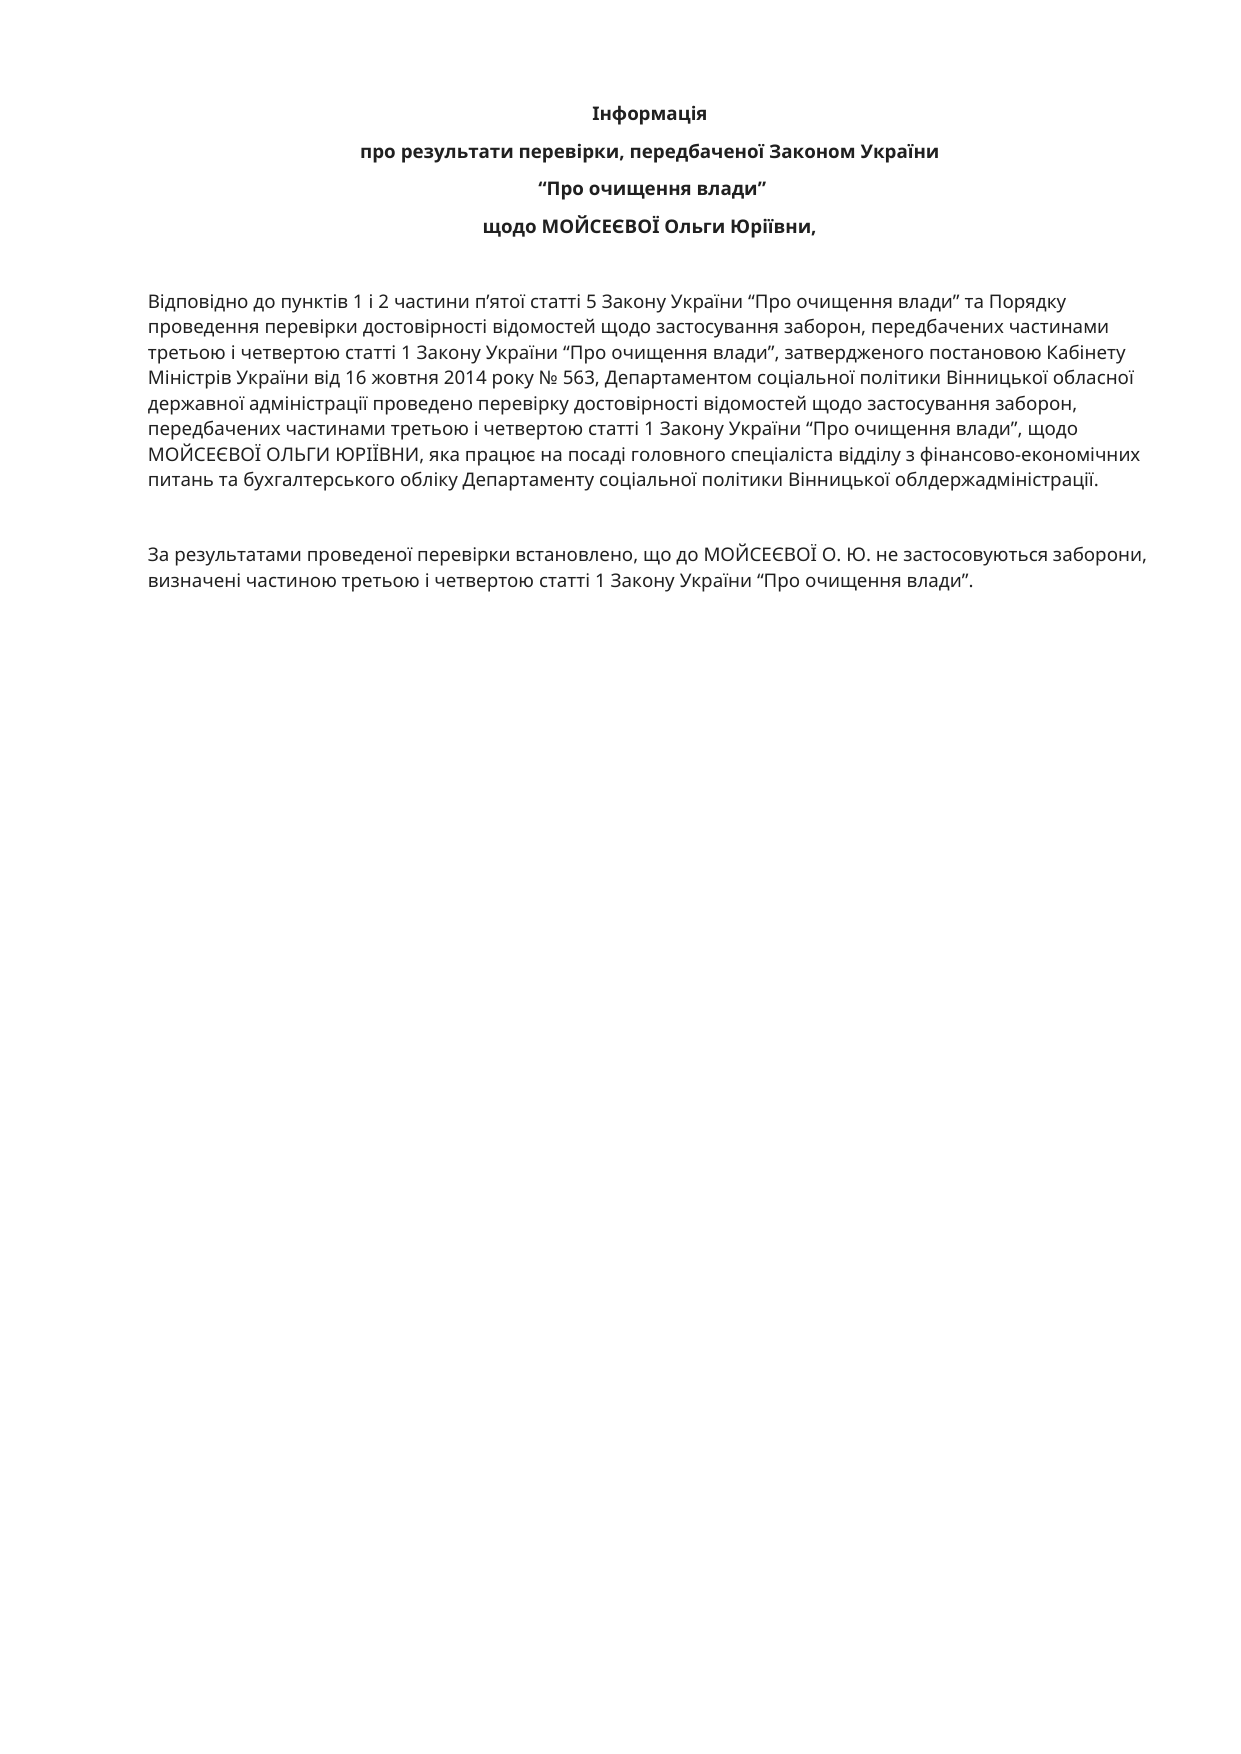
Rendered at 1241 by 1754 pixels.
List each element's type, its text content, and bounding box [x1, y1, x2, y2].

text Інформація [148, 101, 1152, 126]
text про результати перевірки, передбаченої Законом України [148, 138, 1152, 163]
text “Про очищення влади” [148, 176, 1152, 201]
text щодо МОЙСЕЄВОЇ Ольги Юріївни, [148, 213, 1152, 238]
text Відповідно до пунктів 1 і 2 частини п’ятої статті 5 Закону України “Про очищення влади” та Порядку проведення перевірки достовірності відомостей щодо застосування заборон, передбачених частинами третьою і четвертою статті 1 Закону України “Про очищення влади”, затвердженого постановою Кабінету Міністрів України від 16 жовтня 2014 року № 563, Департаментом соціальної політики Вінницької обласної державної адміністрації проведено перевірку достовірності відомостей щодо застосування заборон, передбачених частинами третьою і четвертою статті 1 Закону України “Про очищення влади”, щодо МОЙСЕЄВОЇ ОЛЬГИ ЮРІЇВНИ, яка працює на посаді головного спеціаліста відділу з фінансово-економічних питань та бухгалтерського обліку Департаменту соціальної політики Вінницької облдержадміністрації. [148, 288, 1152, 492]
text За результатами проведеної перевірки встановлено, що до МОЙСЕЄВОЇ О. Ю. не застосовуються заборони, визначені частиною третьою і четвертою статті 1 Закону України “Про очищення влади”. [148, 542, 1152, 593]
